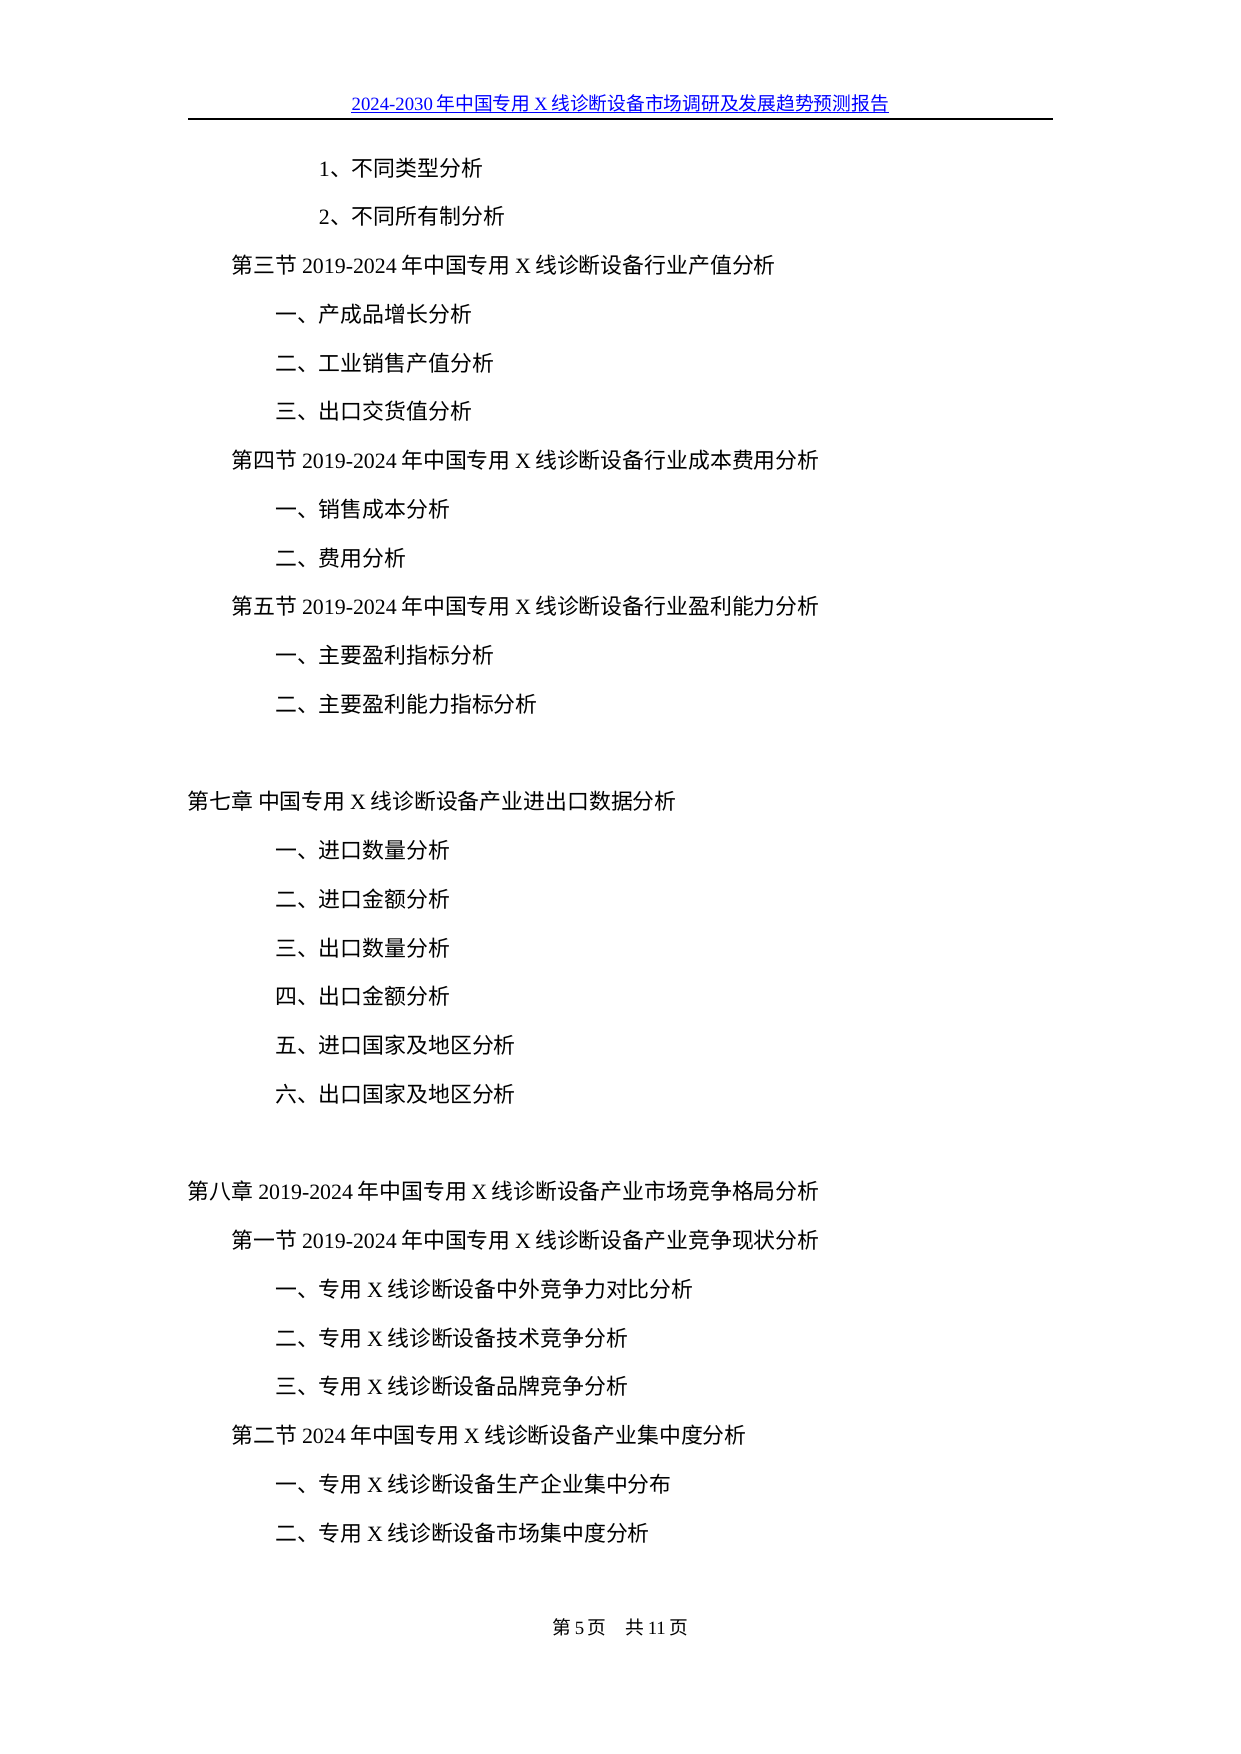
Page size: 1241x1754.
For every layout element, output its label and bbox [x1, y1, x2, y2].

text [187, 150, 1053, 1548]
